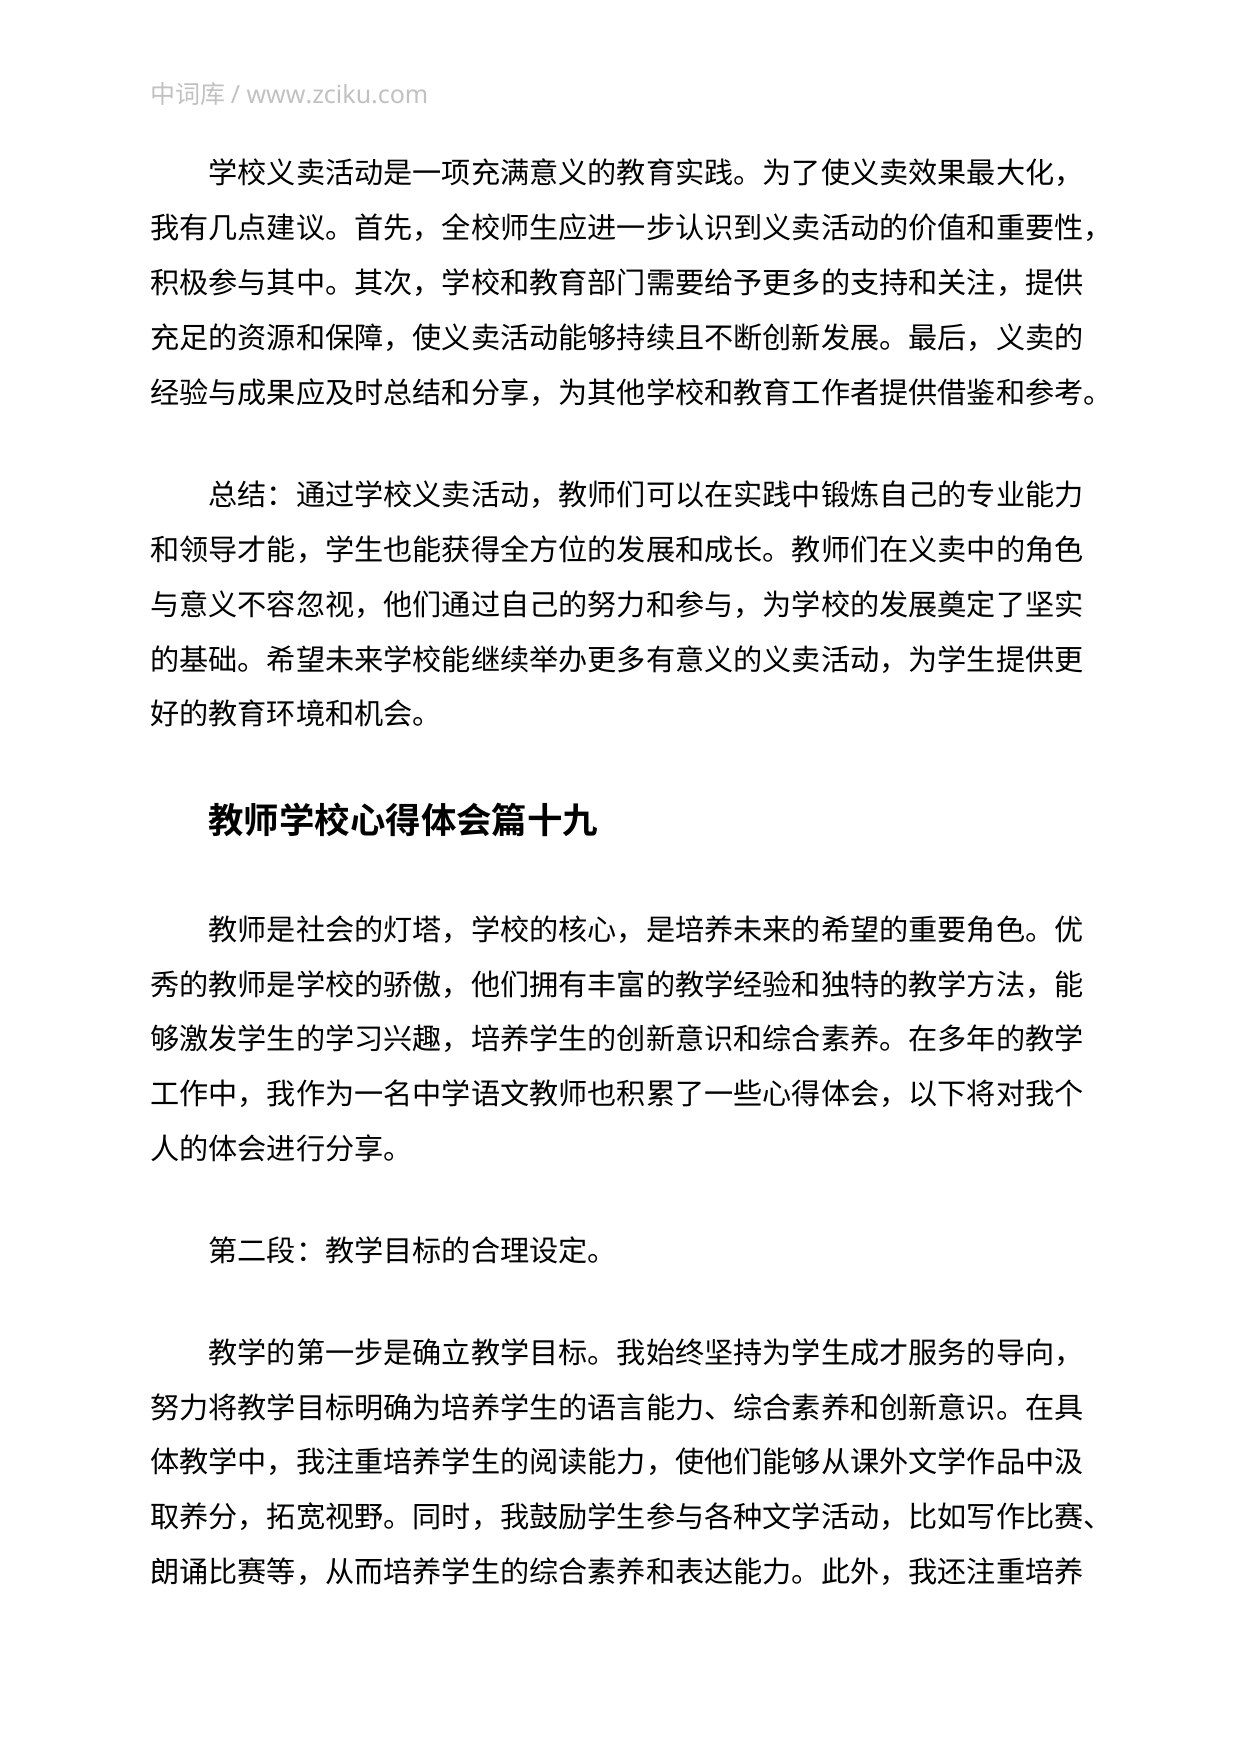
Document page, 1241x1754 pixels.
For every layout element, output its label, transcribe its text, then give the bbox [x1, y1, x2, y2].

text 总结：通过学校义卖活动，教师们可以在实践中锻炼自己的专业能力和领导才能，学生也能获得全方位的发展和成长。教师们在义卖中的角色与意义不容忽视，他们通过自己的努力和参与，为学校的发展奠定了坚实的基础。希望未来学校能继续举办更多有意义的义卖活动，为学生提供更好的教育环境和机会。 [150, 471, 1090, 733]
text 教师是社会的灯塔，学校的核心，是培养未来的希望的重要角色。优秀的教师是学校的骄傲，他们拥有丰富的教学经验和独特的教学方法，能够激发学生的学习兴趣，培养学生的创新意识和综合素养。在多年的教学工作中，我作为一名中学语文教师也积累了一些心得体会，以下将对我个人的体会进行分享。 [150, 906, 1090, 1168]
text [150, 1329, 1090, 1591]
text 教师学校心得体会篇十九 [150, 793, 1090, 844]
text 学校义卖活动是一项充满意义的教育实践。为了使义卖效果最大化，我有几点建议。首先，全校师生应进一步认识到义卖活动的价值和重要性，积极参与其中。其次，学校和教育部门需要给予更多的支持和关注，提供充足的资源和保障，使义卖活动能够持续且不断创新发展。最后，义卖的经验与成果应及时总结和分享，为其他学校和教育工作者提供借鉴和参考。 [150, 150, 1090, 412]
text 第二段：教学目标的合理设定。 [150, 1227, 1090, 1270]
